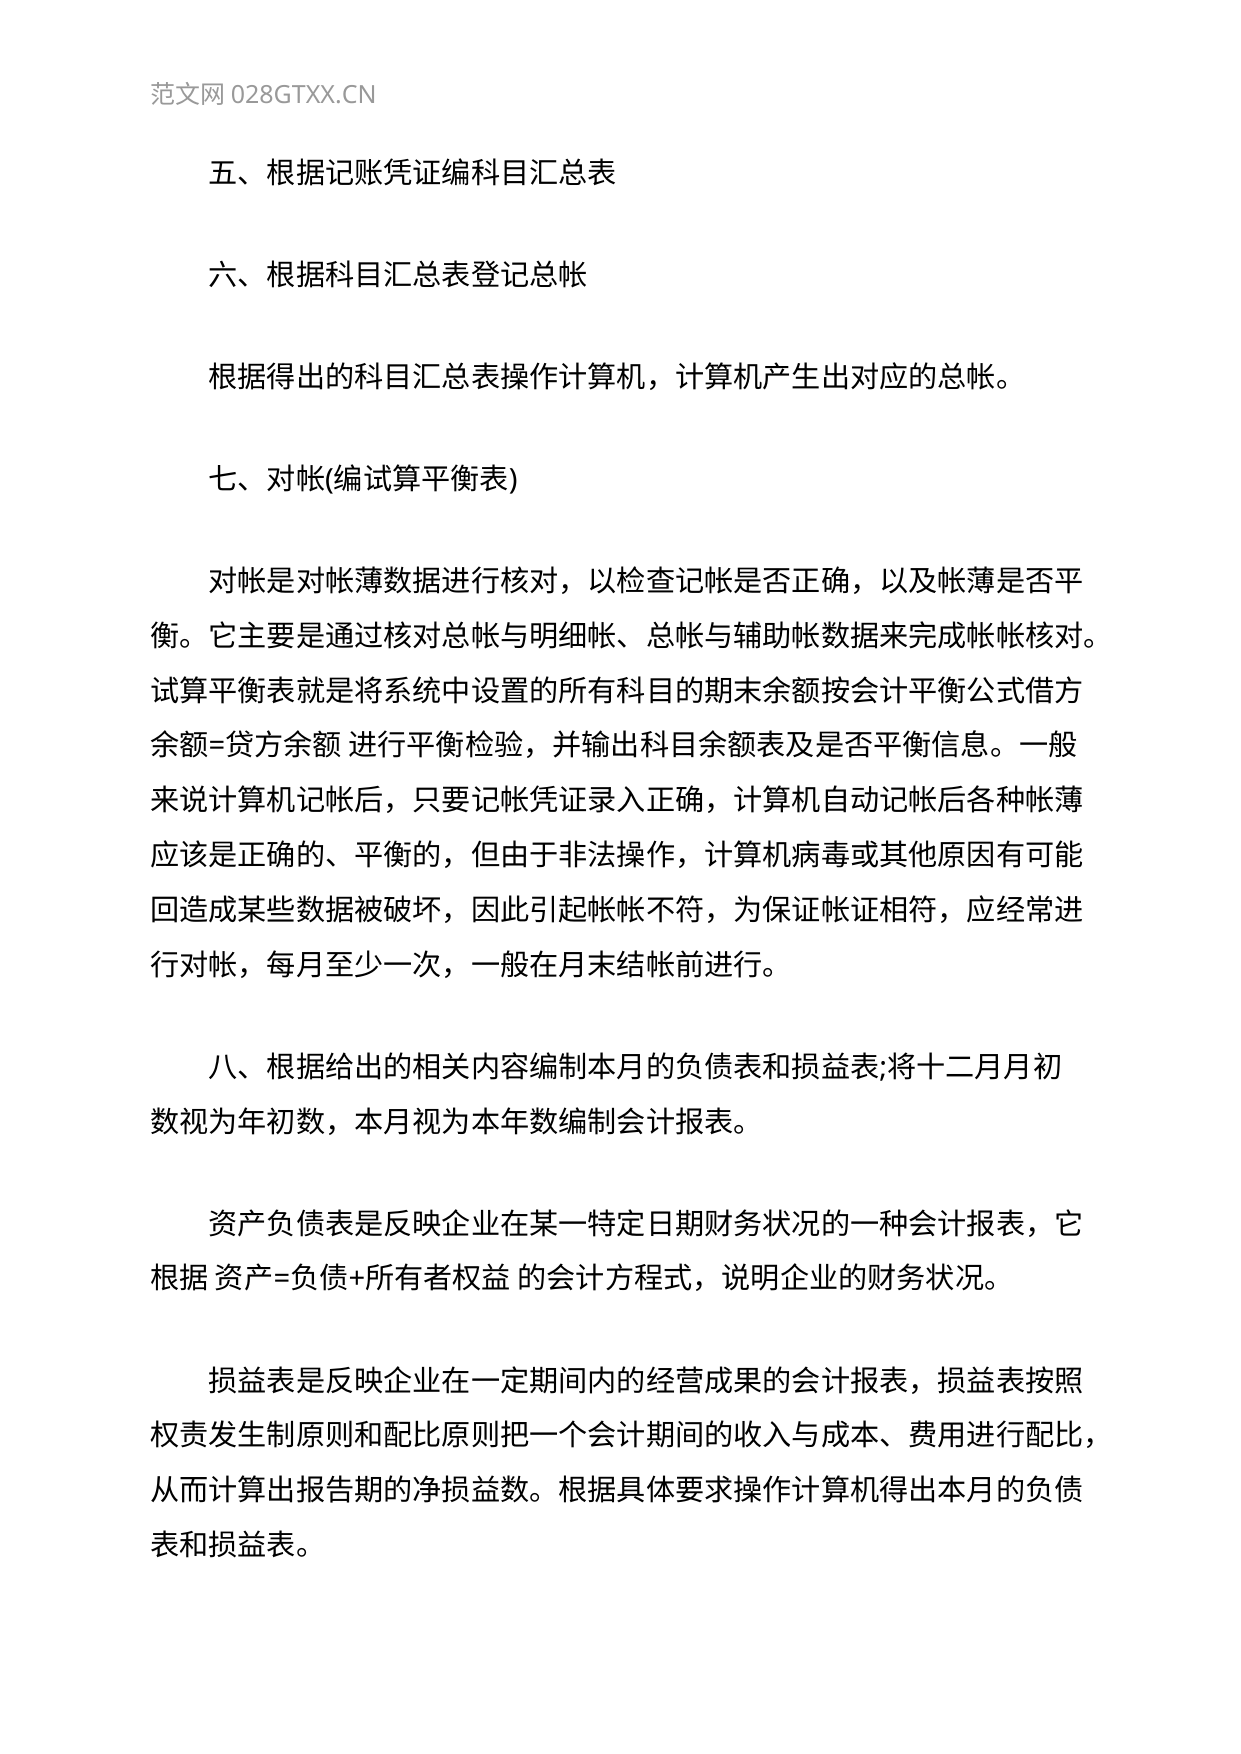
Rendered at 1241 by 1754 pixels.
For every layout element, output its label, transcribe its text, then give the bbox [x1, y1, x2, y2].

text 资产负债表是反映企业在某一特定日期财务状况的一种会计报表，它根据 资产=负债+所有者权益 的会计方程式，说明企业的财务状况。 [150, 1200, 1090, 1297]
text 七、对帐(编试算平衡表) [150, 455, 1090, 498]
text 六、根据科目汇总表登记总帐 [150, 252, 1090, 294]
text 根据得出的科目汇总表操作计算机，计算机产生出对应的总帐。 [150, 353, 1090, 396]
text 五、根据记账凭证编科目汇总表 [150, 150, 1090, 192]
text 对帐是对帐薄数据进行核对，以检查记帐是否正确，以及帐薄是否平衡。它主要是通过核对总帐与明细帐、总帐与辅助帐数据来完成帐帐核对。试算平衡表就是将系统中设置的所有科目的期末余额按会计平衡公式借方余额=贷方余额 进行平衡检验，并输出科目余额表及是否平衡信息。一般来说计算机记帐后，只要记帐凭证录入正确，计算机自动记帐后各种帐薄应该是正确的、平衡的，但由于非法操作，计算机病毒或其他原因有可能回造成某些数据被破坏，因此引起帐帐不符，为保证帐证相符，应经常进行对帐，每月至少一次，一般在月末结帐前进行。 [150, 557, 1090, 984]
text 八、根据给出的相关内容编制本月的负债表和损益表;将十二月月初数视为年初数，本月视为本年数编制会计报表。 [150, 1043, 1090, 1141]
text 损益表是反映企业在一定期间内的经营成果的会计报表，损益表按照权责发生制原则和配比原则把一个会计期间的收入与成本、费用进行配比，从而计算出报告期的净损益数。根据具体要求操作计算机得出本月的负债表和损益表。 [150, 1357, 1090, 1564]
